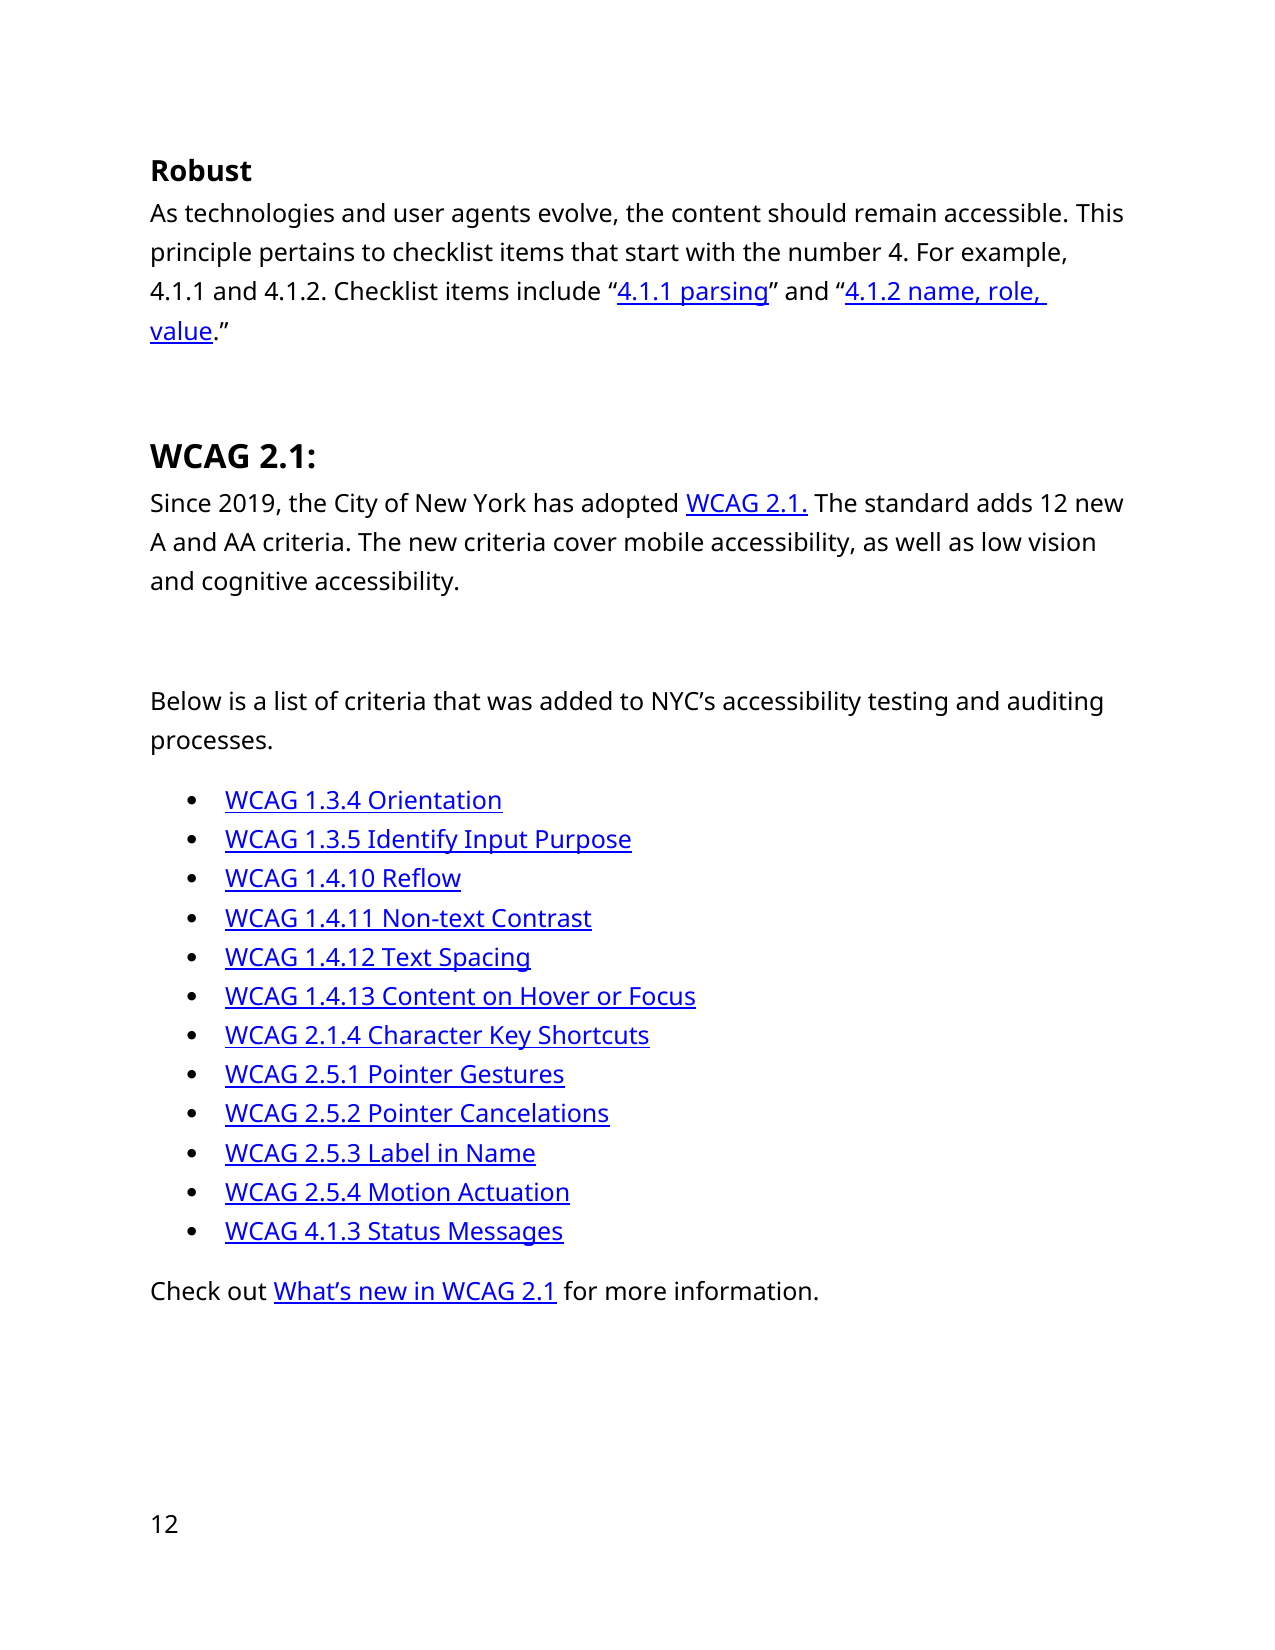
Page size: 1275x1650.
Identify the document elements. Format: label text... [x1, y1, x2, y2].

text Check out What’s new in WCAG 2.1 for more information. [150, 1274, 1125, 1308]
list WCAG 2.5.4 Motion Actuation [187, 1174, 1125, 1208]
list WCAG 1.3.5 Identify Input Purpose [187, 822, 1125, 856]
list WCAG 2.1.4 Character Key Shortcuts [187, 1018, 1125, 1052]
list WCAG 4.1.3 Status Messages [187, 1214, 1125, 1248]
text Since 2019, the City of New York has adopted WCAG 2.1. The standard adds 12 new A and AA criteria. The new criteria cover mobile accessibility, as well as low vision and cognitive accessibility. [150, 485, 1125, 598]
list WCAG 2.5.2 Pointer Cancelations [187, 1096, 1125, 1130]
list WCAG 1.4.12 Text Spacing [187, 939, 1125, 973]
list WCAG 1.4.10 Reflow [187, 861, 1125, 895]
text As technologies and user agents evolve, the content should remain accessible. This principle pertains to checklist items that start with the number 4. For example, 4.1.1 and 4.1.2. Checklist items include “4.1.1 parsing” and “4.1.2 name, role, value.” [150, 196, 1125, 347]
list WCAG 2.5.3 Label in Name [187, 1135, 1125, 1169]
list WCAG 1.3.4 Orientation [187, 783, 1125, 817]
list WCAG 2.5.1 Pointer Gestures [187, 1057, 1125, 1091]
subtitle WCAG 2.1: [150, 433, 1125, 478]
text Below is a list of criteria that was added to NYC’s accessibility testing and auditing processes. [150, 684, 1125, 757]
list WCAG 1.4.13 Content on Hover or Focus [187, 979, 1125, 1013]
subtitle Robust [150, 150, 1125, 190]
list WCAG 1.4.11 Non-text Contrast [187, 900, 1125, 934]
